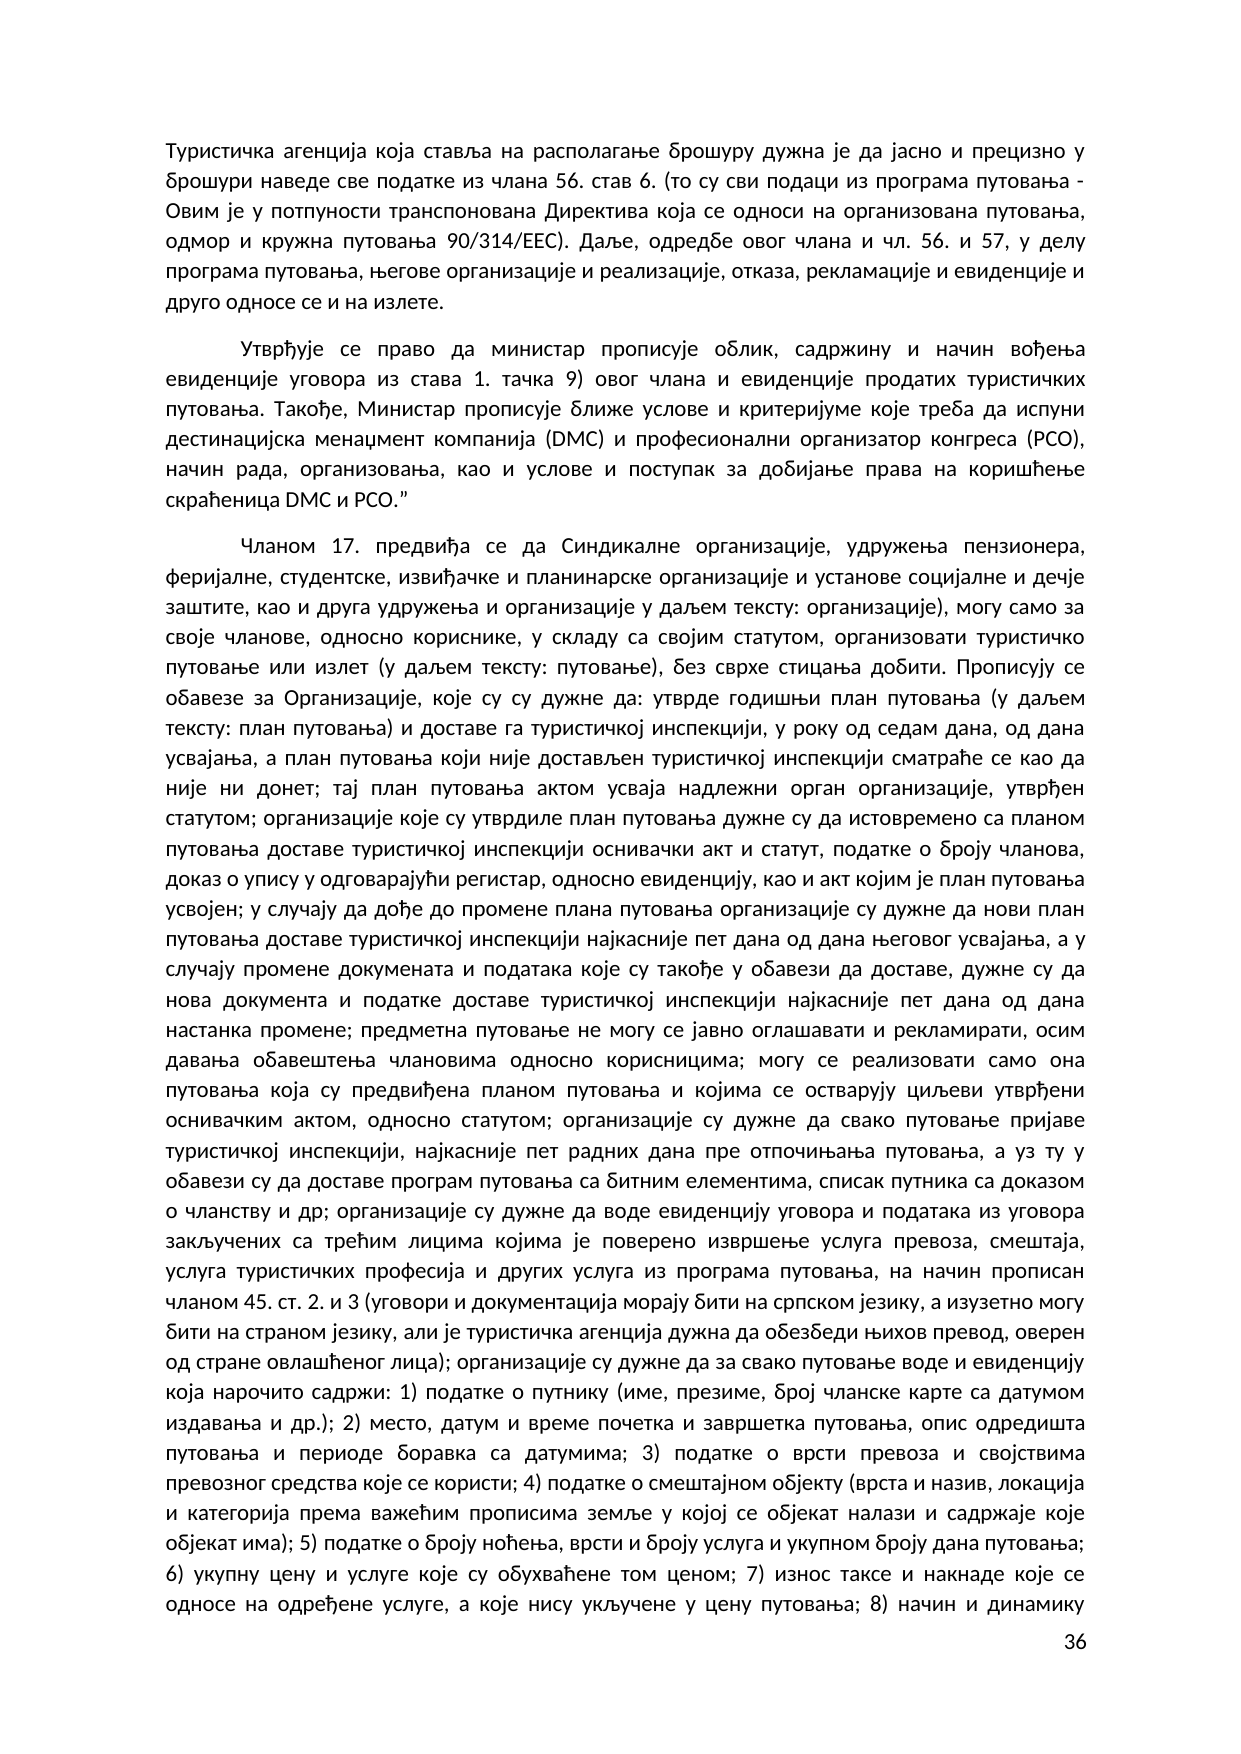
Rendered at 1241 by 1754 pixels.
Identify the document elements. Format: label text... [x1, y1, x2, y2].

text Утврђује се право да министар прописује облик, садржину и начин вођења евиденције уговора из става 1. тачка 9) овог члана и евиденције продатих туристичких путовања. Такође, Министар прописује ближе услове и критеријуме које треба да испуни дестинацијска менаџмент компанија (DMC) и професионални организатор конгреса (PCO), начин рада, организовања, као и услове и поступак за добијање права на коришћење скраћеница DMC и PCO.” [165, 334, 1087, 513]
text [165, 136, 1087, 315]
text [165, 532, 1087, 1617]
